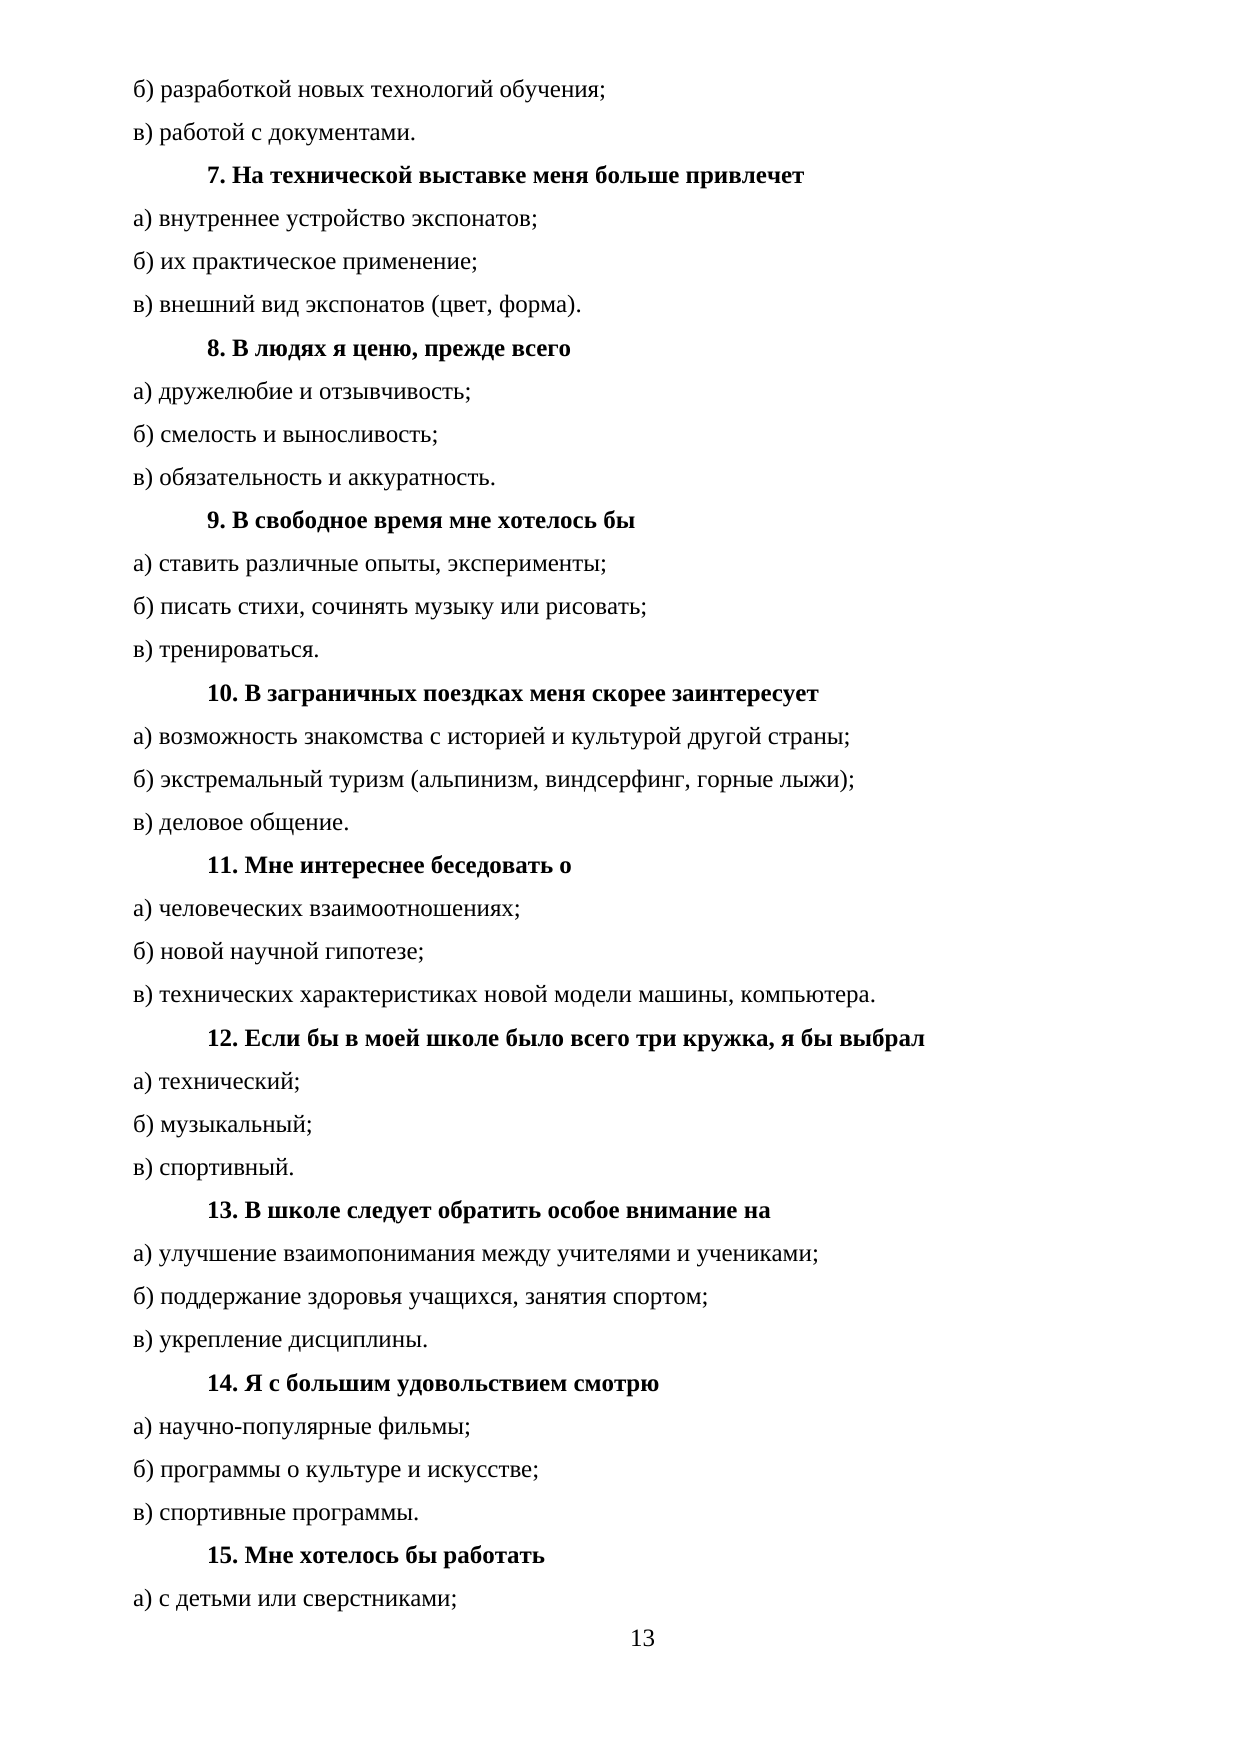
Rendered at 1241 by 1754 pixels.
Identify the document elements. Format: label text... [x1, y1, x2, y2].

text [133, 74, 1152, 146]
text 10. В заграничных поездках меня скорее заинтересует а) возможность знакомства с историей и культурой другой страны; б) экстремальный туризм (альпинизм, виндсерфинг, горные лыжи); в) деловое общение. [133, 678, 1152, 836]
text 12. Если бы в моей школе было всего три кружка, я бы выбрал а) технический; б) музыкальный; в) спортивный. [133, 1023, 1152, 1181]
text 13. В школе следует обратить особое внимание на а) улучшение взаимопонимания между учителями и учениками; б) поддержание здоровья учащихся, занятия спортом; в) укрепление дисциплины. [133, 1195, 1152, 1353]
text 7. На технической выставке меня больше привлечет а) внутреннее устройство экспонатов; б) их практическое применение; в) внешний вид экспонатов (цвет, форма). [133, 160, 1152, 318]
text 11. Мне интереснее беседовать о а) человеческих взаимоотношениях; б) новой научной гипотезе; в) технических характеристиках новой модели машины, компьютера. [133, 850, 1152, 1008]
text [133, 1540, 1152, 1612]
text 14. Я с большим удовольствием смотрю а) научно-популярные фильмы; б) программы о культуре и искусстве; в) спортивные программы. [133, 1368, 1152, 1526]
text 8. В людях я ценю, прежде всего а) дружелюбие и отзывчивость; б) смелость и выносливость; в) обязательность и аккуратность. [133, 333, 1152, 491]
text 9. В свободное время мне хотелось бы а) ставить различные опыты, эксперименты; б) писать стихи, сочинять музыку или рисовать; в) тренироваться. [133, 505, 1152, 663]
